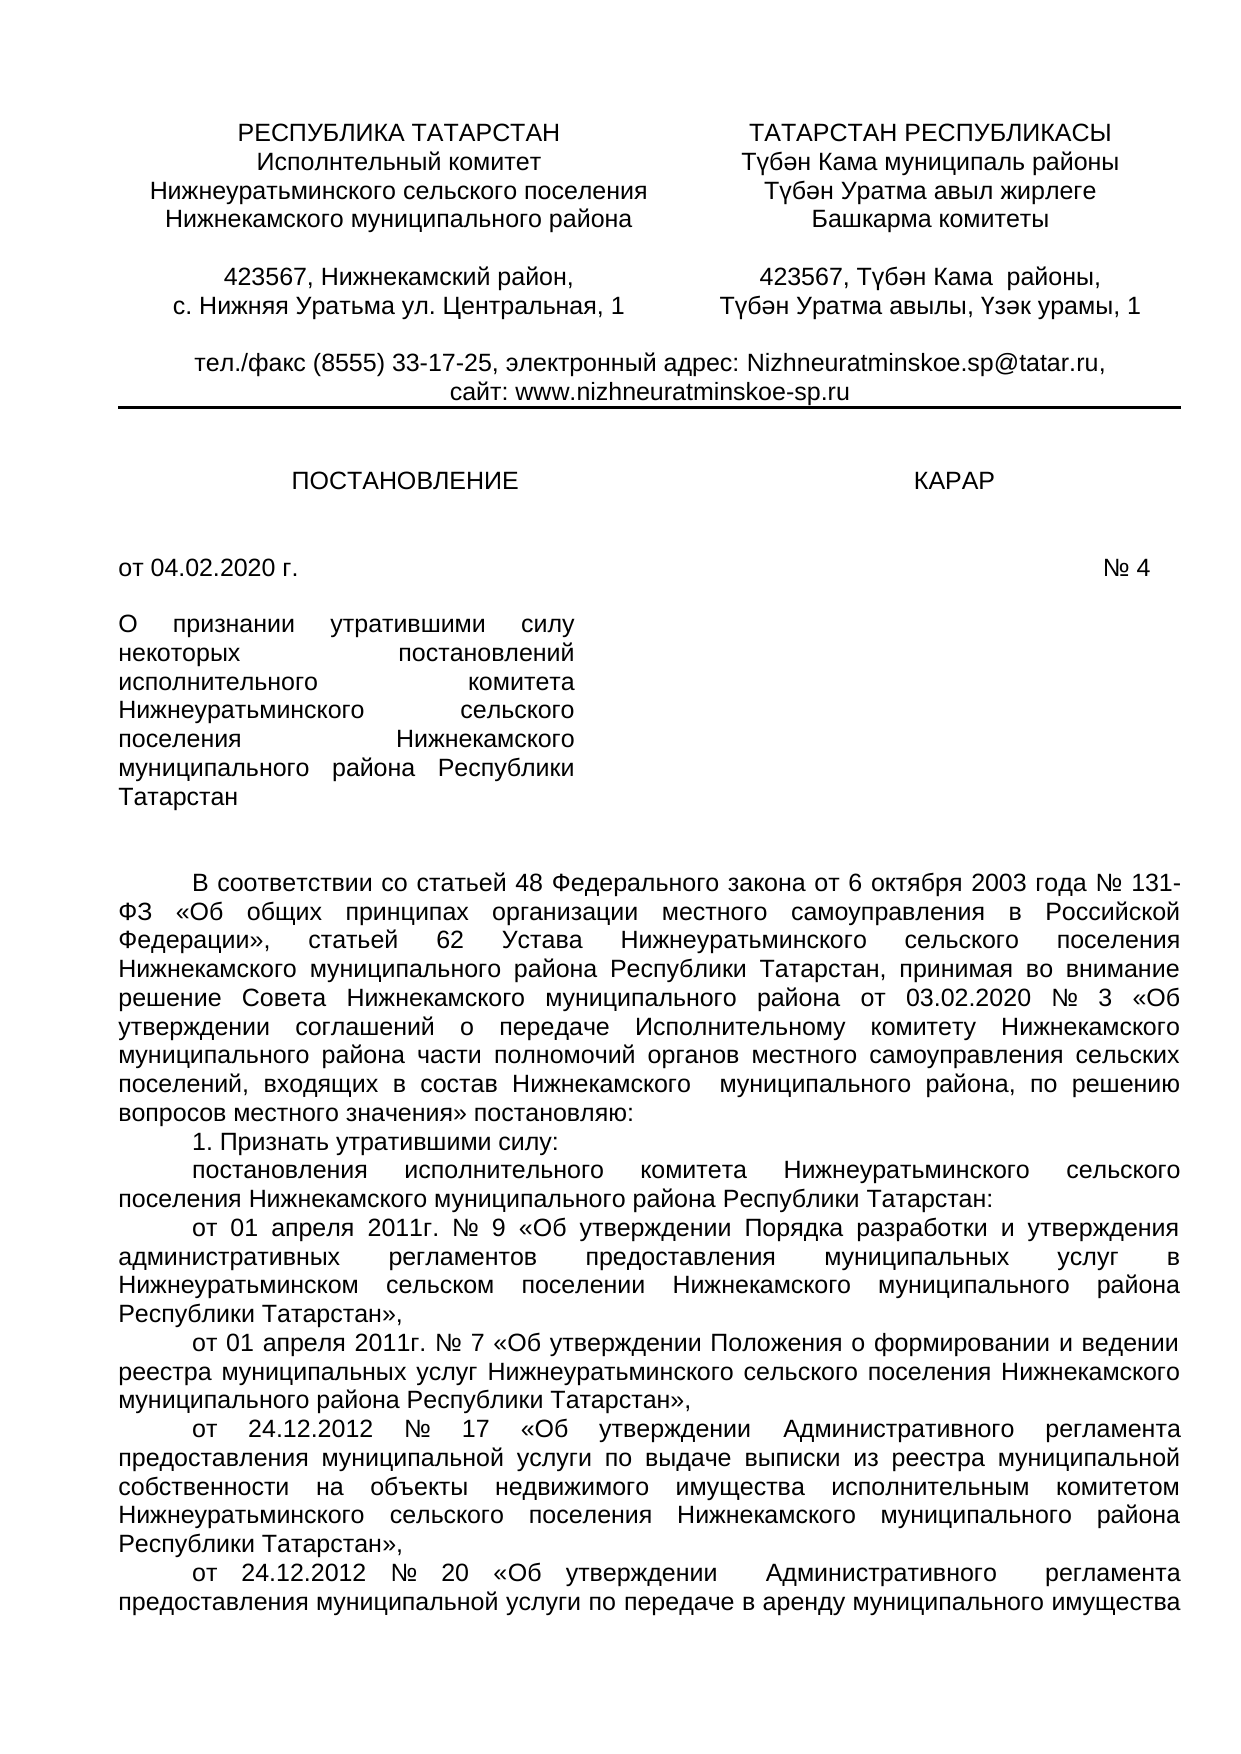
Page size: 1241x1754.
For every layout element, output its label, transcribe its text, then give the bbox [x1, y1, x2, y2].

text В соответствии со статьей 48 Федерального закона от 6 октября 2003 года № 131-ФЗ «Об общих принципах организации местного самоуправления в Российской Федерации», статьей 62 Устава Нижнеуратьминского сельского поселения Нижнекамского муниципального района Республики Татарстан, принимая во внимание решение Совета Нижнекамского муниципального района от 03.02.2020 № 3 «Об утверждении соглашений о передаче Исполнительному комитету Нижнекамского муниципального района части полномочий органов местного самоуправления сельских поселений, входящих в состав Нижнекамского муниципального района, по решению вопросов местного значения» постановляю: [118, 868, 1181, 1127]
text постановления исполнительного комитета Нижнеуратьминского сельского поселения Нижнекамского муниципального района Республики Татарстан: [118, 1156, 1181, 1213]
table_header О признании утратившими силу некоторых постановлений исполнительного комитета Нижнеуратьминского сельского поселения Нижнекамского муниципального района Республики Татарстан [107, 609, 586, 839]
text ПОСТАНОВЛЕНИЕ КАРАР [118, 466, 1181, 495]
text от 01 апреля 2011г. № 9 «Об утверждении Порядка разработки и утверждения административных регламентов предоставления муниципальных услуг в Нижнеуратьминском сельском поселении Нижнекамского муниципального района Республики Татарстан», [118, 1213, 1181, 1328]
text от 01 апреля 2011г. № 7 «Об утверждении Положения о формировании и ведении реестра муниципальных услуг Нижнеуратьминского сельского поселения Нижнекамского муниципального района Республики Татарстан», [118, 1328, 1181, 1414]
text от 24.12.2012 № 17 «Об утверждении Административного регламента предоставления муниципальной услуги по выдаче выписки из реестра муниципальной собственности на объекты недвижимого имущества исполнительным комитетом Нижнеуратьминского сельского поселения Нижнекамского муниципального района Республики Татарстан», [118, 1414, 1181, 1558]
text от 04.02.2020 г. № 4 [118, 552, 1181, 581]
text 1. Признать утратившими силу: [118, 1127, 1181, 1156]
table_header РЕСПУБЛИКА ТАТАРСТАН Исполнтельный комитет Нижнеуратьминского сельского поселения Нижнекамского муниципального района 423567, Нижнекамский район, с. Нижняя Уратьма ул. Центральная, 1 [118, 118, 679, 348]
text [118, 1558, 1181, 1616]
table_header ТАТАРСТАН РЕСПУБЛИКАСЫ Түбән Кама муниципаль районы Түбән Уратма авыл жирлеге Башкарма комитеты 423567, Түбән Кама районы, Түбән Уратма авылы, Үзәк урамы, 1 [679, 118, 1181, 348]
table_cell тел./факс (8555) 33-17-25, электронный адрес: Nizhneuratminskoe.sp@tatar.ru, сайт: www.nizhneuratminskoe-sp.ru [118, 348, 1181, 406]
